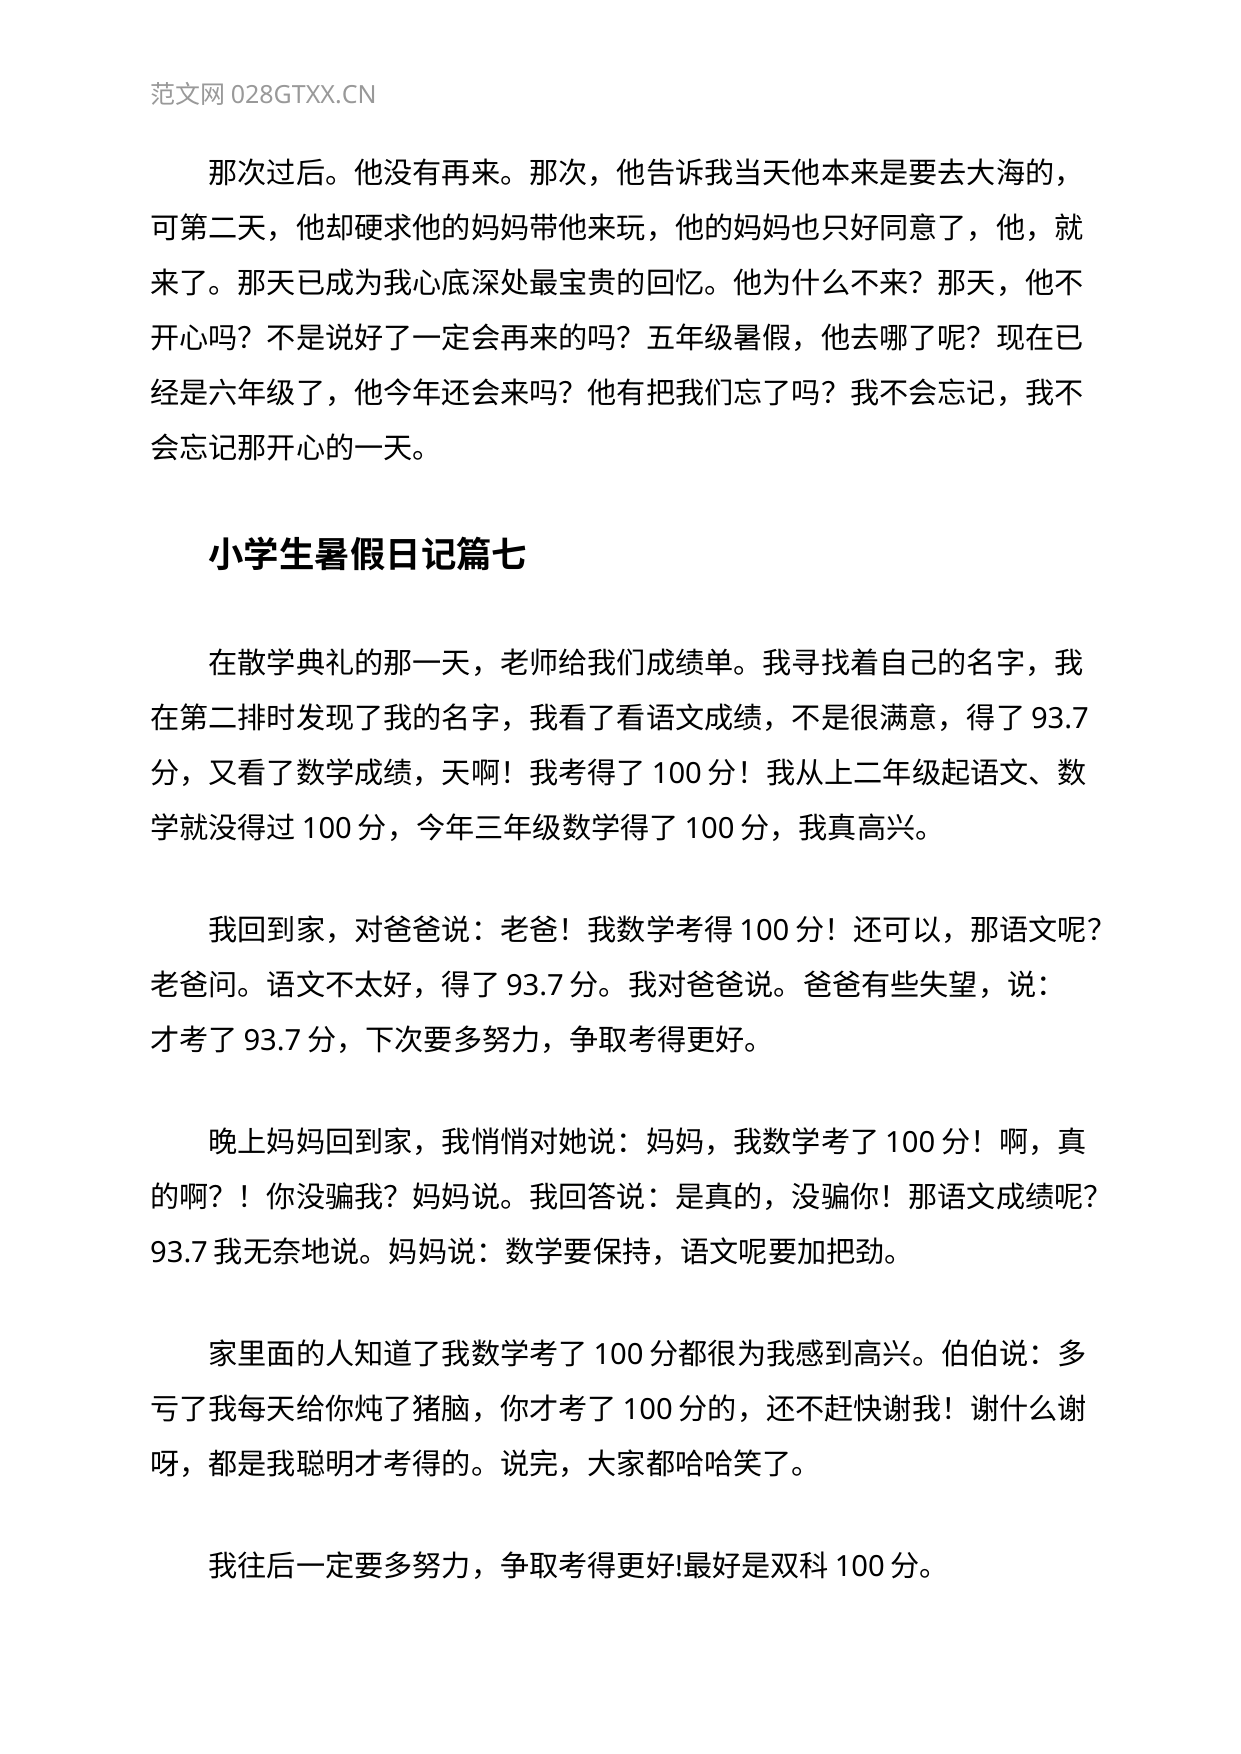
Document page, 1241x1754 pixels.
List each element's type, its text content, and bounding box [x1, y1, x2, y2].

text 晚上妈妈回到家，我悄悄对她说：妈妈，我数学考了100分！啊，真的啊？！你没骗我？妈妈说。我回答说：是真的，没骗你！那语文成绩呢？93.7我无奈地说。妈妈说：数学要保持，语文呢要加把劲。 [150, 1118, 1090, 1271]
text 那次过后。他没有再来。那次，他告诉我当天他本来是要去大海的，可第二天，他却硬求他的妈妈带他来玩，他的妈妈也只好同意了，他，就来了。那天已成为我心底深处最宝贵的回忆。他为什么不来？那天，他不开心吗？不是说好了一定会再来的吗？五年级暑假，他去哪了呢？现在已经是六年级了，他今年还会来吗？他有把我们忘了吗？我不会忘记，我不会忘记那开心的一天。 [150, 150, 1090, 467]
text 在散学典礼的那一天，老师给我们成绩单。我寻找着自己的名字，我在第二排时发现了我的名字，我看了看语文成绩，不是很满意，得了93.7分，又看了数学成绩，天啊！我考得了100分！我从上二年级起语文、数学就没得过100分，今年三年级数学得了100分，我真高兴。 [150, 640, 1090, 847]
text 我回到家，对爸爸说：老爸！我数学考得100分！还可以，那语文呢？老爸问。语文不太好，得了93.7分。我对爸爸说。爸爸有些失望，说：才考了93.7分，下次要多努力，争取考得更好。 [150, 907, 1090, 1059]
text 小学生暑假日记篇七 [150, 526, 1090, 577]
text 我往后一定要多努力，争取考得更好!最好是双科100分。 [150, 1542, 1090, 1584]
text 家里面的人知道了我数学考了100分都很为我感到高兴。伯伯说：多亏了我每天给你炖了猪脑，你才考了100分的，还不赶快谢我！谢什么谢呀，都是我聪明才考得的。说完，大家都哈哈笑了。 [150, 1330, 1090, 1483]
